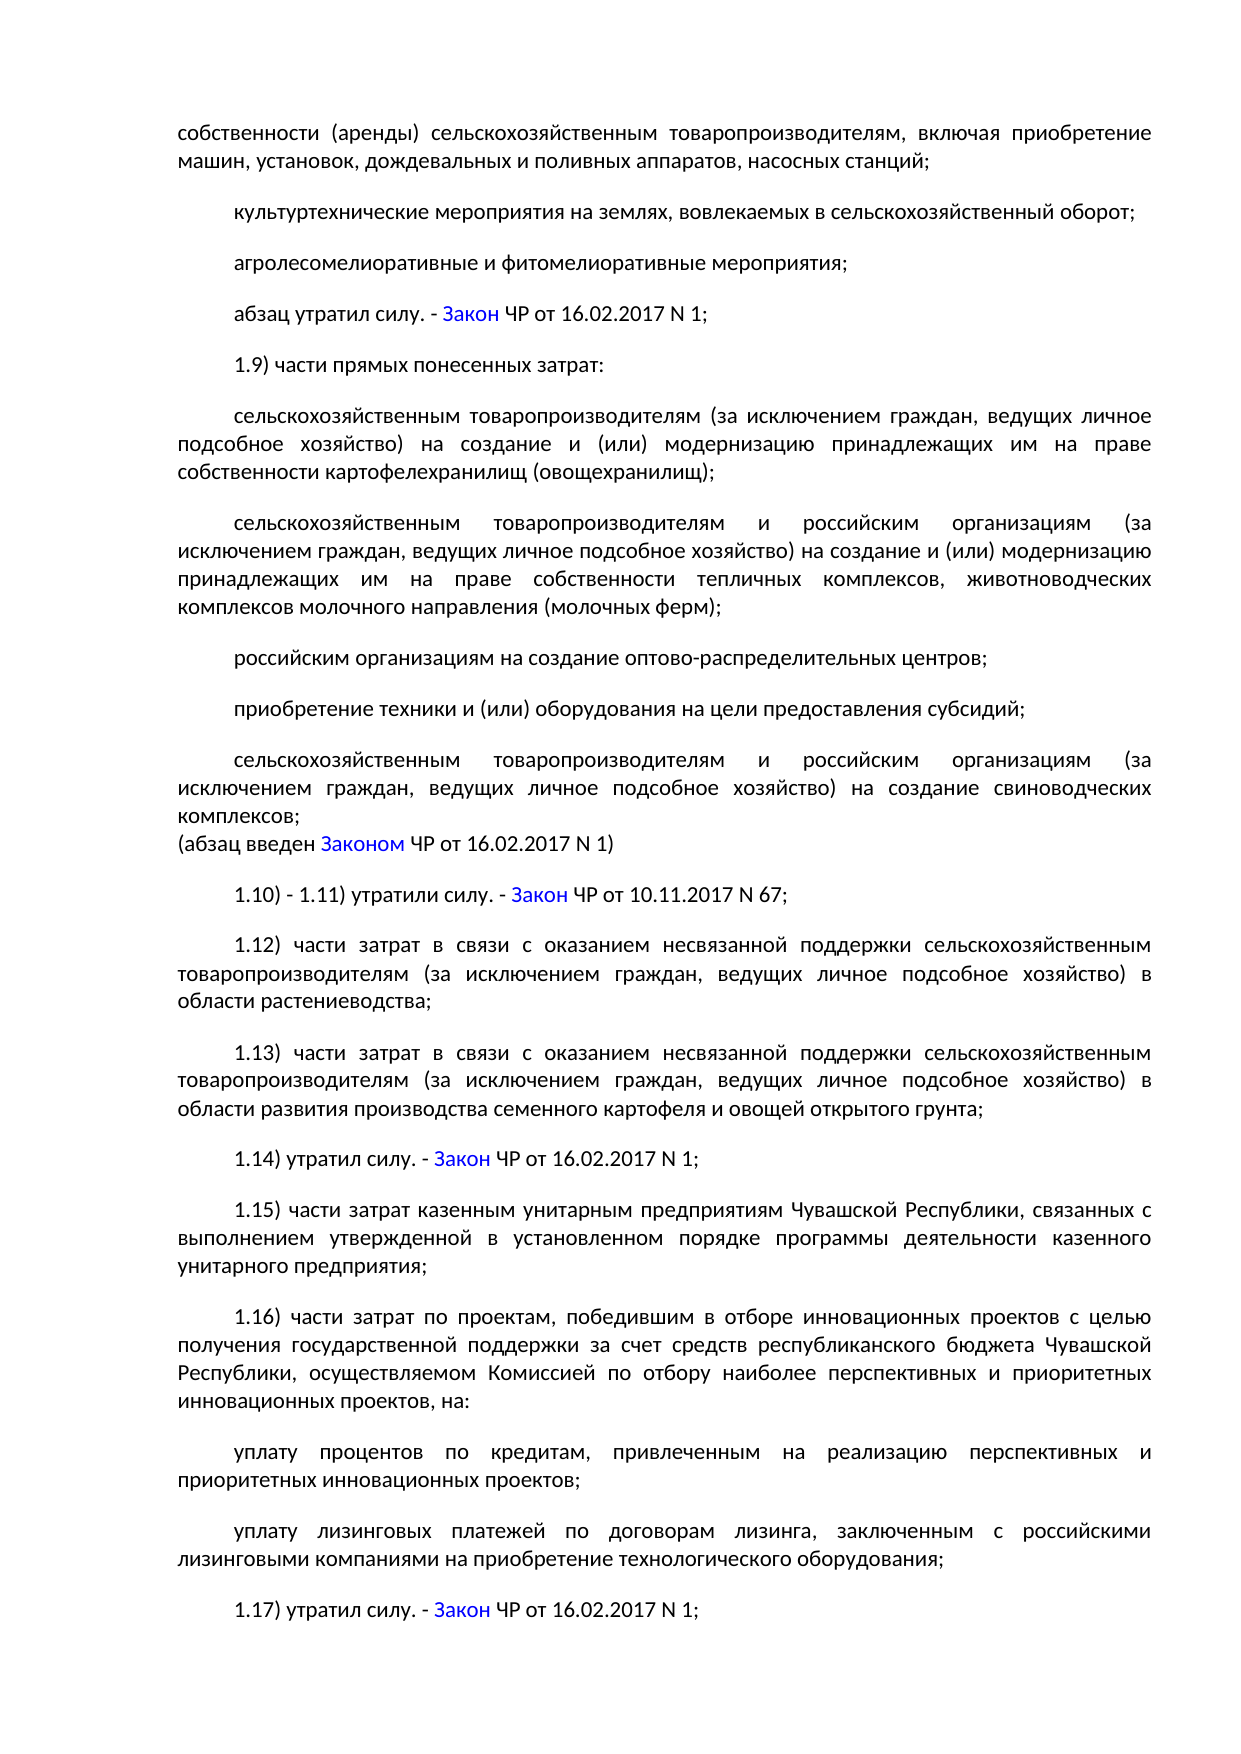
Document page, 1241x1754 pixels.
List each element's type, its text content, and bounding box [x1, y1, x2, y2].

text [177, 118, 1152, 174]
text 1.13) части затрат в связи с оказанием несвязанной поддержки сельскохозяйственным товаропроизводителям (за исключением граждан, ведущих личное подсобное хозяйство) в области развития производства семенного картофеля и овощей открытого грунта; [177, 1038, 1152, 1122]
text 1.12) части затрат в связи с оказанием несвязанной поддержки сельскохозяйственным товаропроизводителям (за исключением граждан, ведущих личное подсобное хозяйство) в области растениеводства; [177, 931, 1152, 1015]
text уплату процентов по кредитам, привлеченным на реализацию перспективных и приоритетных инновационных проектов; [177, 1437, 1152, 1493]
text культуртехнические мероприятия на землях, вовлекаемых в сельскохозяйственный оборот; [177, 197, 1152, 225]
text 1.15) части затрат казенным унитарным предприятиям Чувашской Республики, связанных с выполнением утвержденной в установленном порядке программы деятельности казенного унитарного предприятия; [177, 1196, 1152, 1279]
text агролесомелиоративные и фитомелиоративные мероприятия; [177, 248, 1152, 276]
text абзац утратил силу. - Закон ЧР от 16.02.2017 N 1; [177, 299, 1152, 327]
text сельскохозяйственным товаропроизводителям и российским организациям (за исключением граждан, ведущих личное подсобное хозяйство) на создание свиноводческих комплексов; [177, 745, 1152, 829]
text 1.10) - 1.11) утратили силу. - Закон ЧР от 10.11.2017 N 67; [177, 880, 1152, 908]
text 1.9) части прямых понесенных затрат: [177, 350, 1152, 378]
text 1.16) части затрат по проектам, победившим в отборе инновационных проектов с целью получения государственной поддержки за счет средств республиканского бюджета Чувашской Республики, осуществляемом Комиссией по отбору наиболее перспективных и приоритетных инновационных проектов, на: [177, 1302, 1152, 1414]
text (абзац введен Законом ЧР от 16.02.2017 N 1) [177, 829, 1152, 857]
text 1.17) утратил силу. - Закон ЧР от 16.02.2017 N 1; [177, 1595, 1152, 1623]
text приобретение техники и (или) оборудования на цели предоставления субсидий; [177, 694, 1152, 722]
text 1.14) утратил силу. - Закон ЧР от 16.02.2017 N 1; [177, 1144, 1152, 1173]
text уплату лизинговых платежей по договорам лизинга, заключенным с российскими лизинговыми компаниями на приобретение технологического оборудования; [177, 1516, 1152, 1572]
text сельскохозяйственным товаропроизводителям (за исключением граждан, ведущих личное подсобное хозяйство) на создание и (или) модернизацию принадлежащих им на праве собственности картофелехранилищ (овощехранилищ); [177, 401, 1152, 485]
text сельскохозяйственным товаропроизводителям и российским организациям (за исключением граждан, ведущих личное подсобное хозяйство) на создание и (или) модернизацию принадлежащих им на праве собственности тепличных комплексов, животноводческих комплексов молочного направления (молочных ферм); [177, 508, 1152, 620]
text российским организациям на создание оптово-распределительных центров; [177, 643, 1152, 671]
